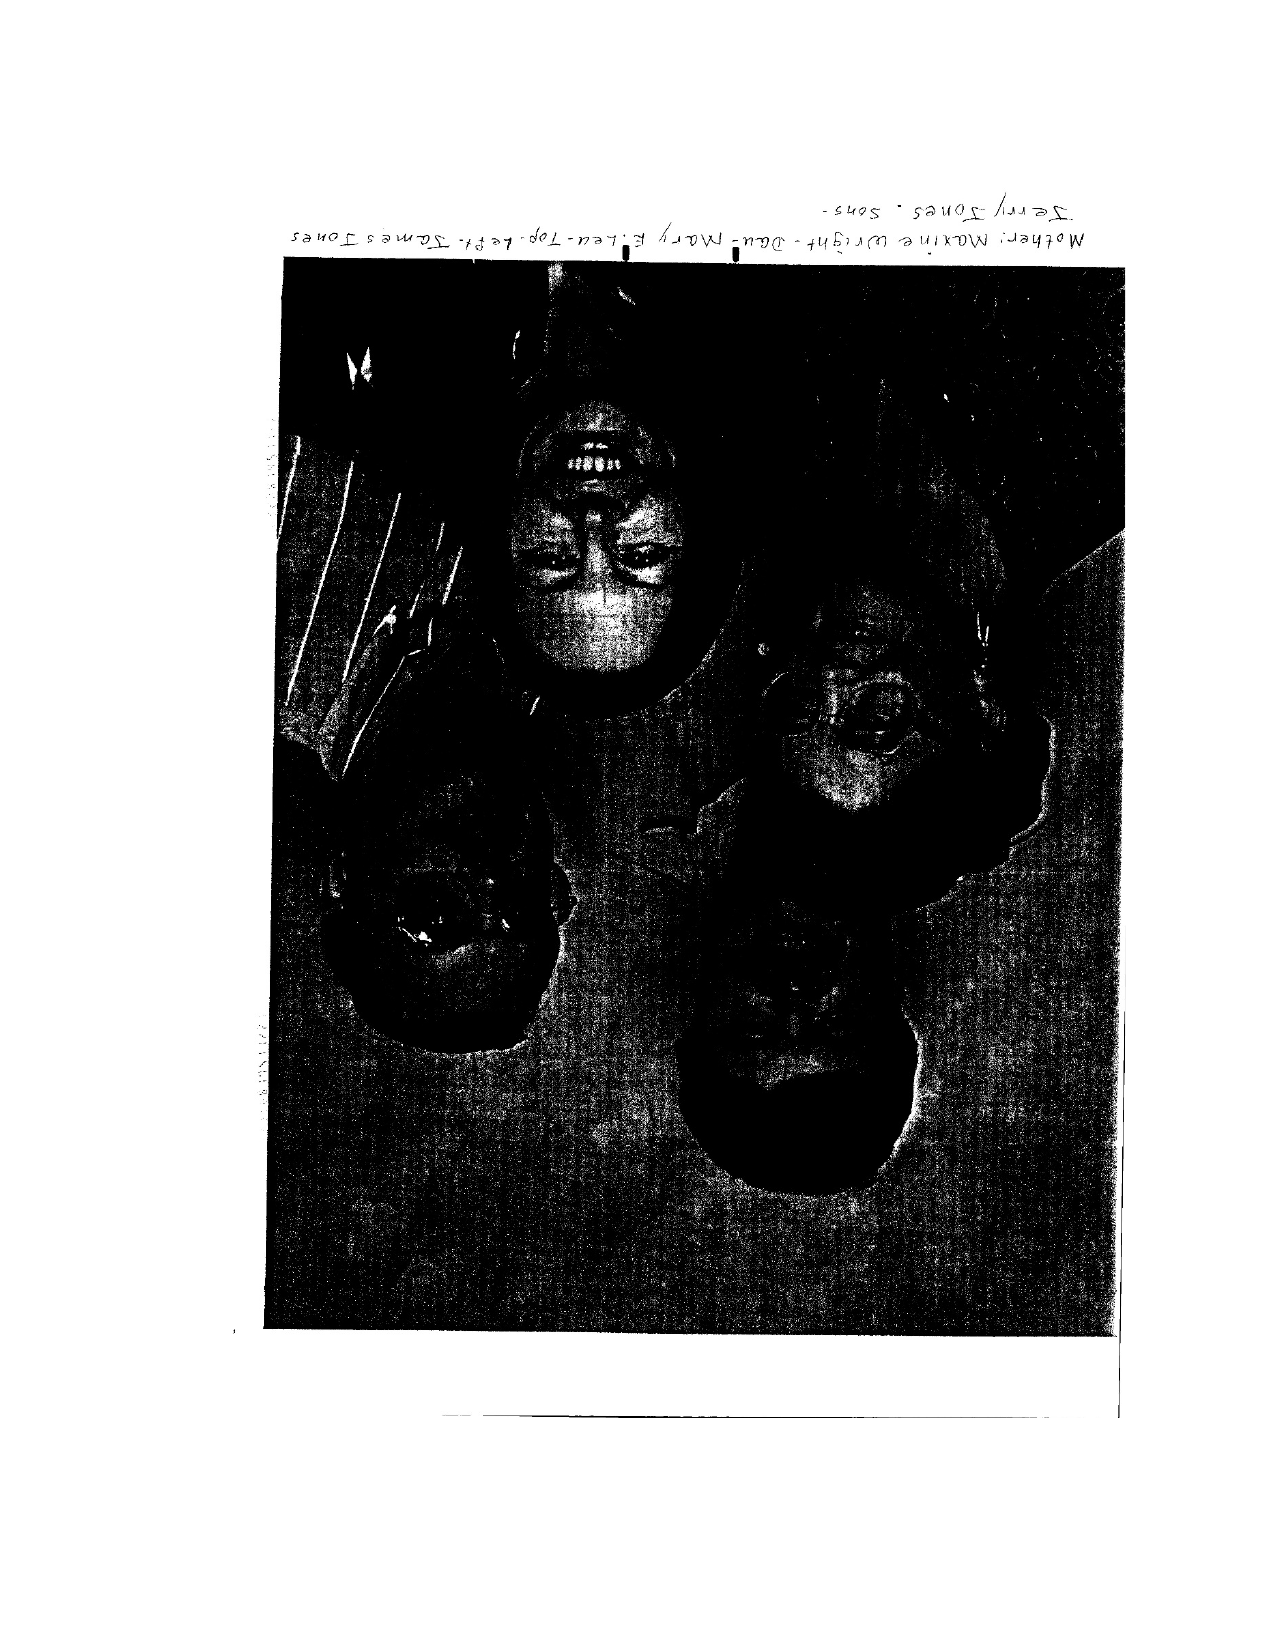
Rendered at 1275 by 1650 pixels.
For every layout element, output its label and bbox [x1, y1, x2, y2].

picture [150, 150, 1125, 1418]
